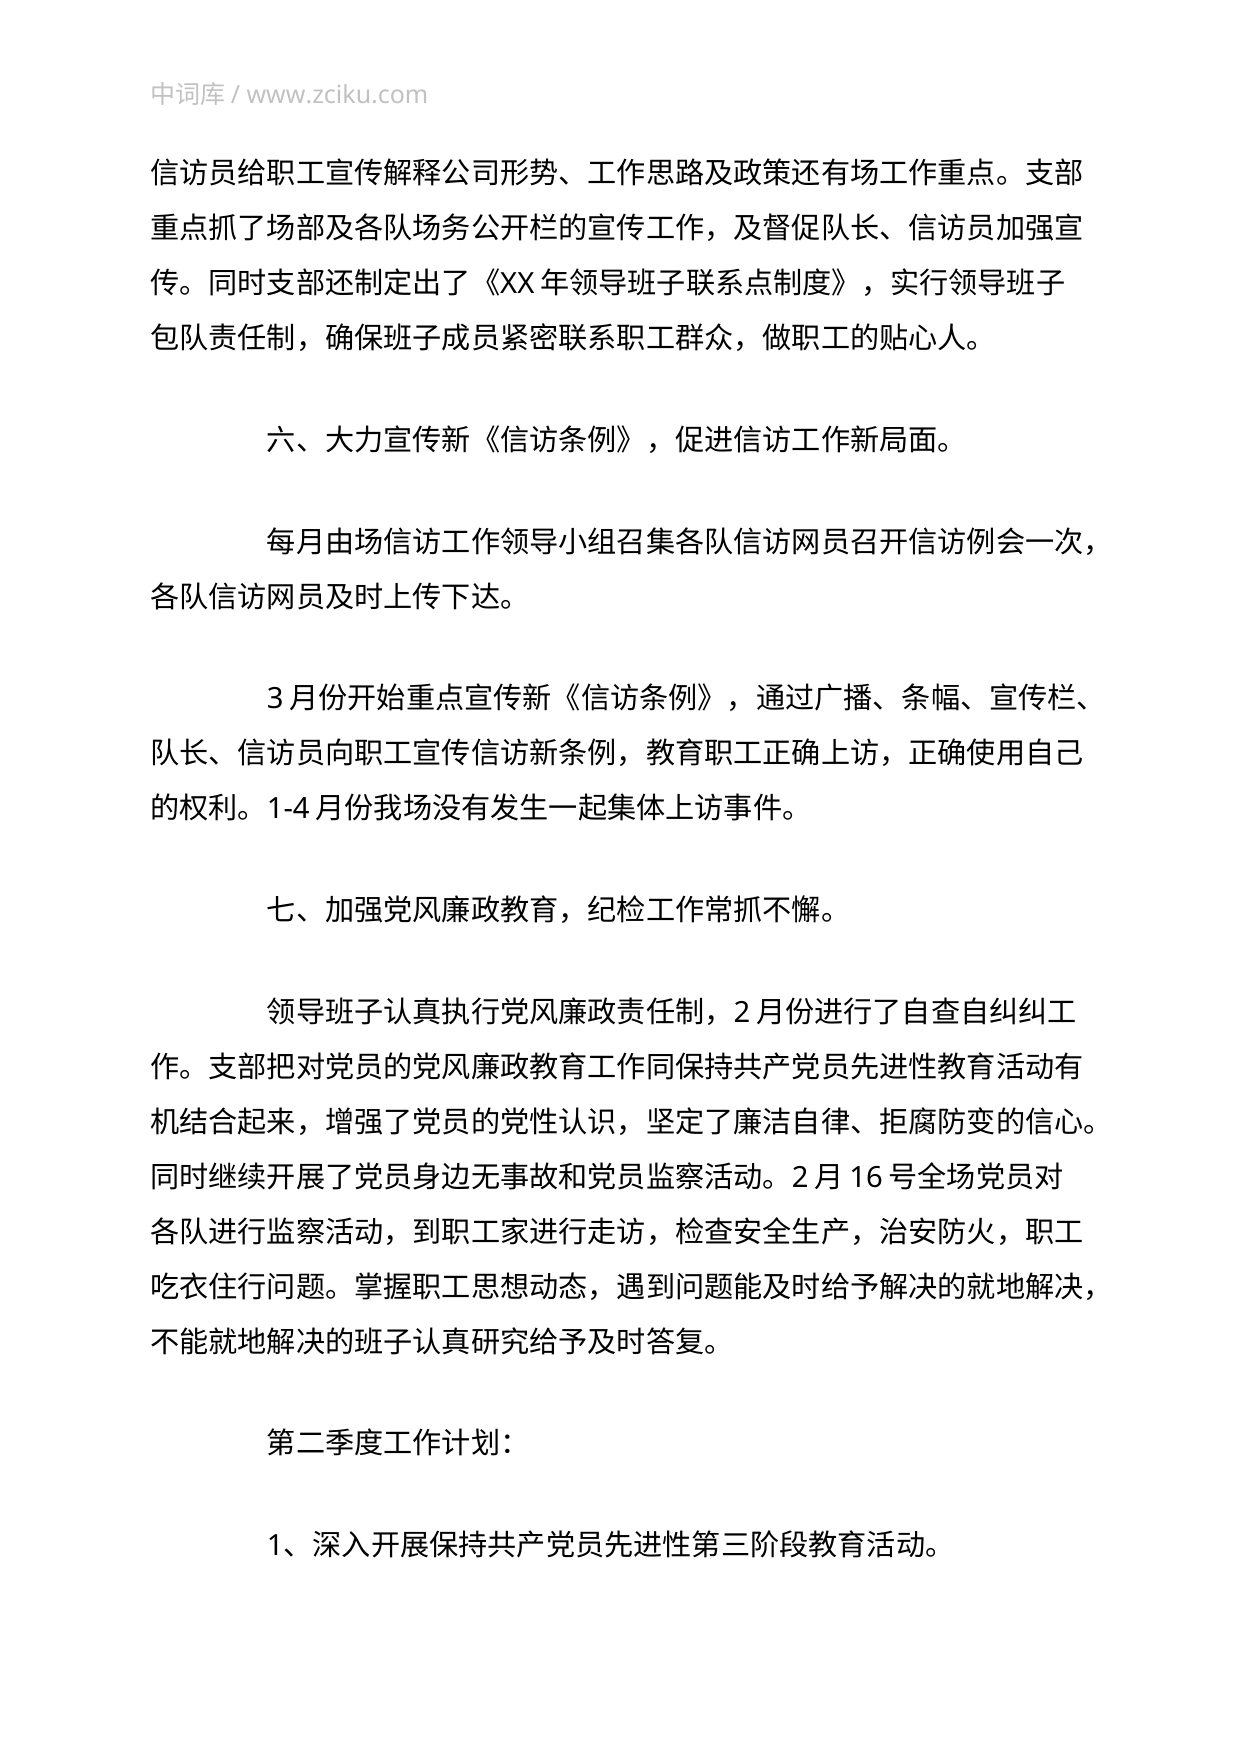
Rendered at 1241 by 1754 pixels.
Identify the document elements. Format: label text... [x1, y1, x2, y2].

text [150, 150, 1090, 357]
text 每月由场信访工作领导小组召集各队信访网员召开信访例会一次，各队信访网员及时上传下达。 [150, 518, 1090, 616]
text 七、加强党风廉政教育，纪检工作常抓不懈。 [150, 887, 1090, 929]
text 领导班子认真执行党风廉政责任制，2月份进行了自查自纠纠工作。支部把对党员的党风廉政教育工作同保持共产党员先进性教育活动有机结合起来，增强了党员的党性认识，坚定了廉洁自律、拒腐防变的信心。同时继续开展了党员身边无事故和党员监察活动。2月16号全场党员对各队进行监察活动，到职工家进行走访，检查安全生产，治安防火，职工吃衣住行问题。掌握职工思想动态，遇到问题能及时给予解决的就地解决，不能就地解决的班子认真研究给予及时答复。 [150, 989, 1090, 1361]
text 1、深入开展保持共产党员先进性第三阶段教育活动。 [150, 1522, 1090, 1564]
text 六、大力宣传新《信访条例》，促进信访工作新局面。 [150, 417, 1090, 459]
text 第二季度工作计划： [150, 1420, 1090, 1462]
text 3月份开始重点宣传新《信访条例》，通过广播、条幅、宣传栏、队长、信访员向职工宣传信访新条例，教育职工正确上访，正确使用自己的权利。1-4月份我场没有发生一起集体上访事件。 [150, 675, 1090, 827]
